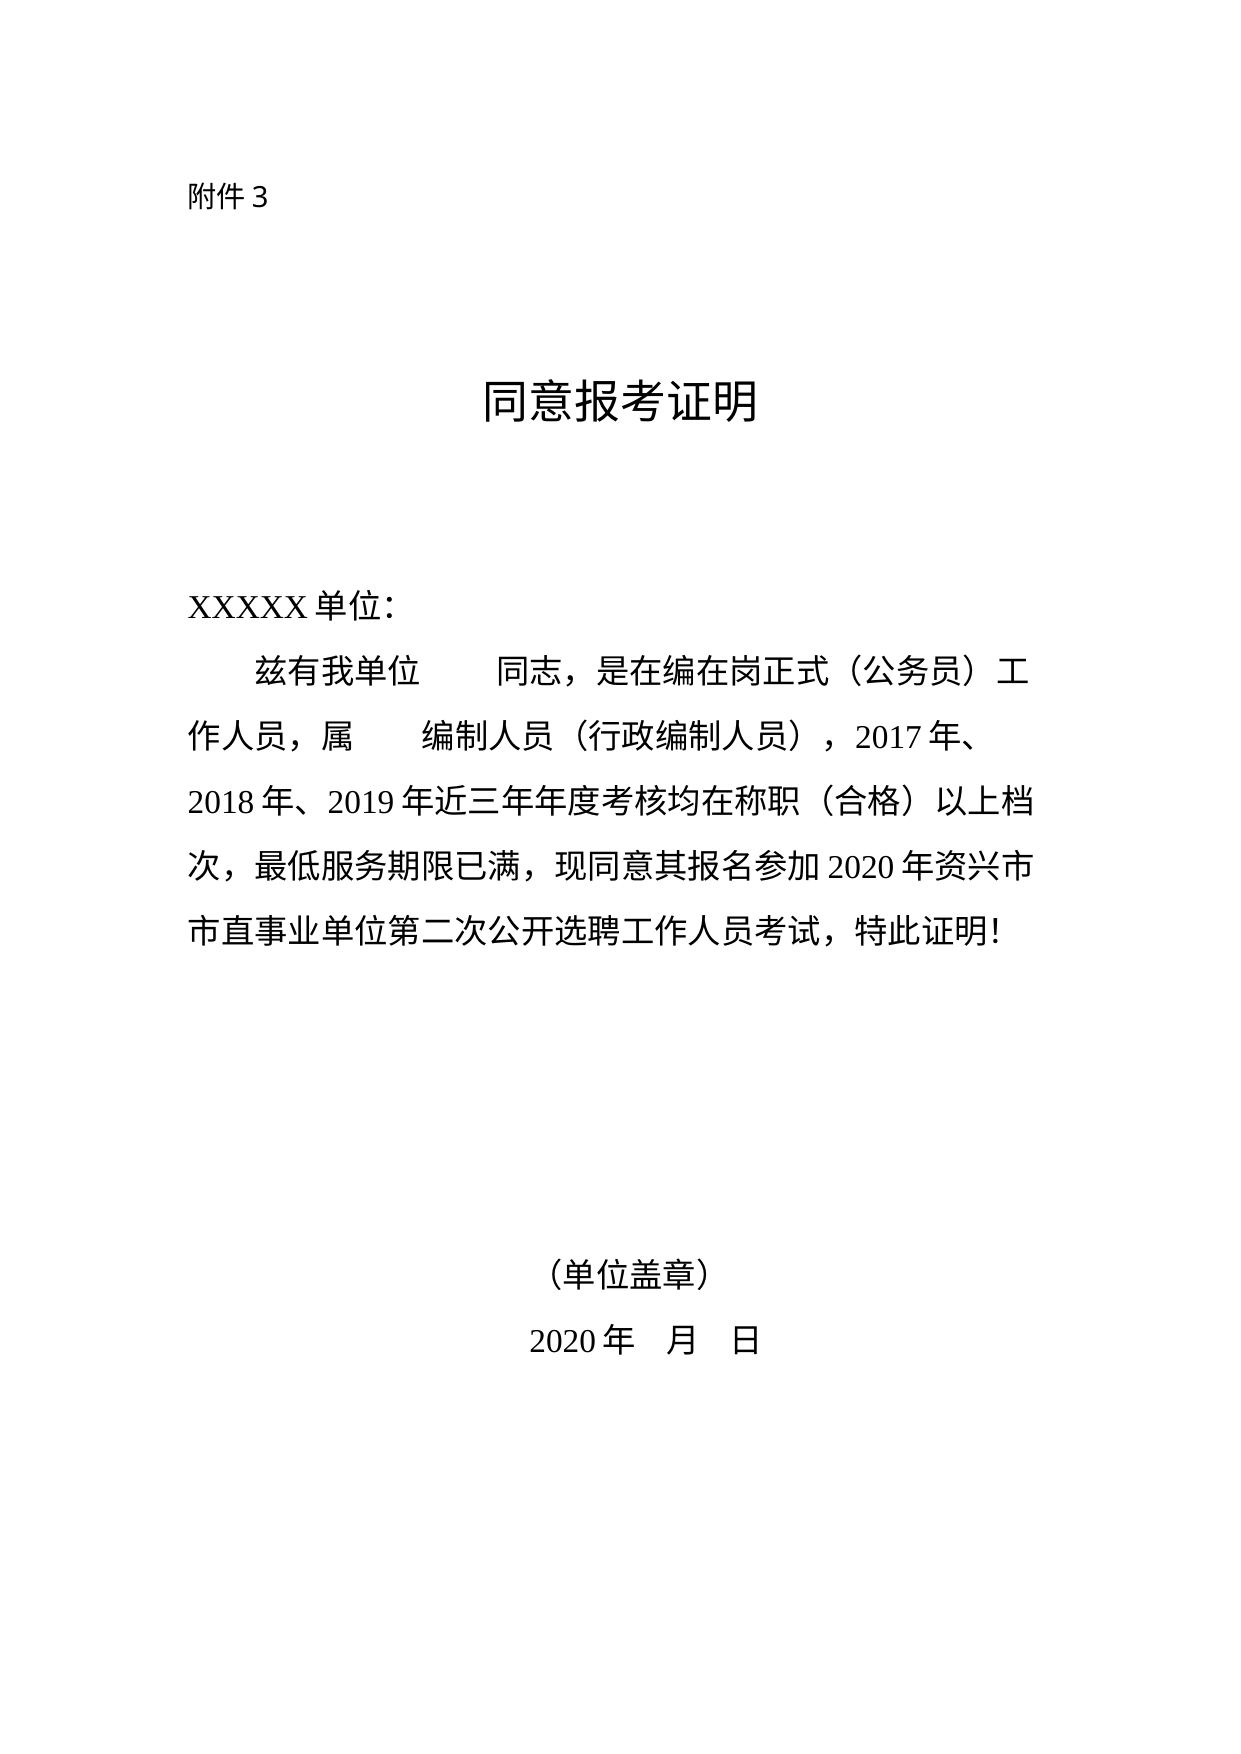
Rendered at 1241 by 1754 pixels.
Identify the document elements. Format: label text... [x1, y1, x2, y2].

text 同意报考证明 [187, 350, 1053, 448]
text （单位盖章） [187, 1240, 1053, 1305]
text 兹有我单位 同志，是在编在岗正式（公务员）工作人员，属 编制人员（行政编制人员），2017年、2018年、2019年近三年年度考核均在称职（合格）以上档次，最低服务期限已满，现同意其报名参加2020年资兴市市直事业单位第二次公开选聘工作人员考试，特此证明！ [187, 636, 1053, 961]
text 附件3 [187, 162, 1053, 227]
text 2020年 月 日 [187, 1305, 1053, 1370]
text XXXXX单位： [187, 571, 1053, 636]
